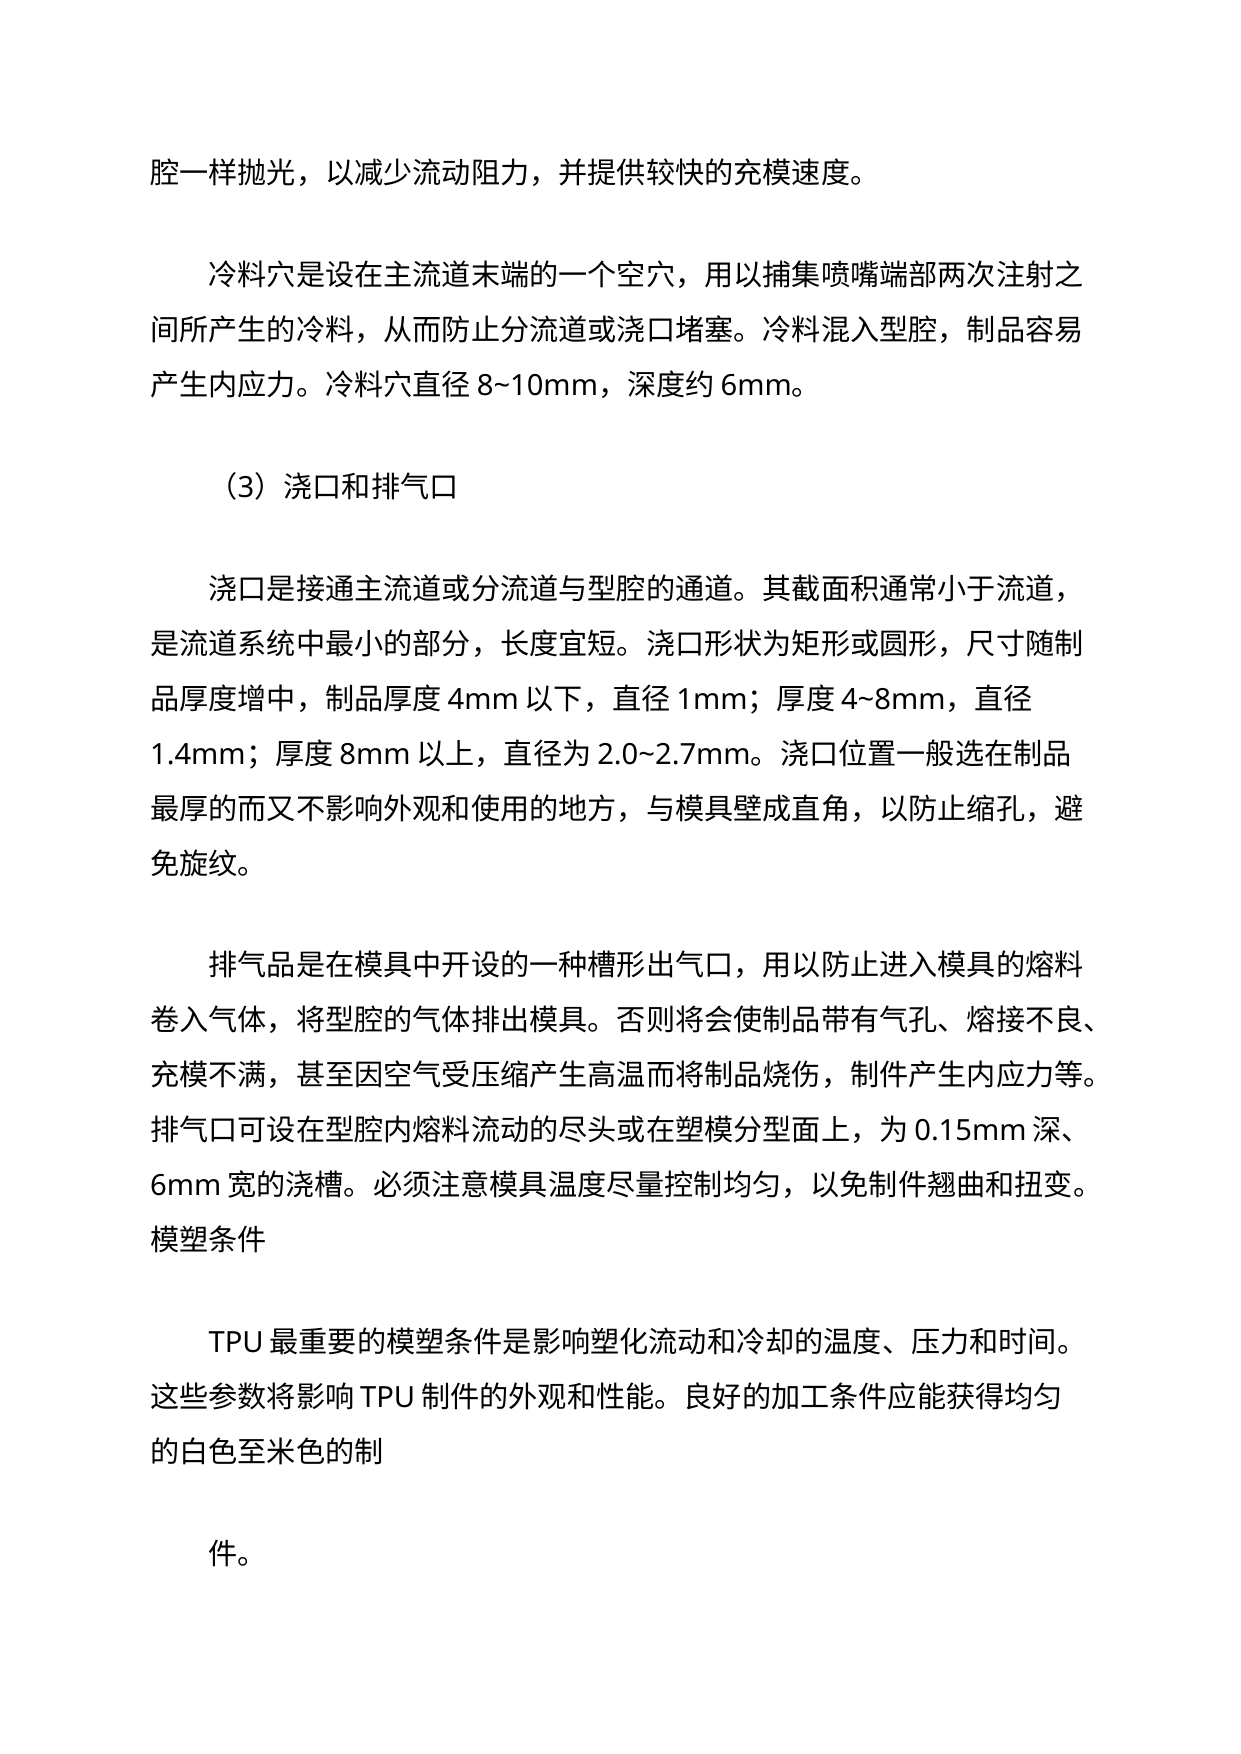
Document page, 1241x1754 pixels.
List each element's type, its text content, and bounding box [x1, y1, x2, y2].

text 件。 [150, 1530, 1090, 1572]
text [150, 150, 1090, 192]
text TPU最重要的模塑条件是影响塑化流动和冷却的温度、压力和时间。这些参数将影响TPU制件的外观和性能。良好的加工条件应能获得均匀的白色至米色的制 [150, 1318, 1090, 1471]
text 浇口是接通主流道或分流道与型腔的通道。其截面积通常小于流道，是流道系统中最小的部分，长度宜短。浇口形状为矩形或圆形，尺寸随制品厚度增中，制品厚度4mm以下，直径1mm；厚度4~8mm，直径1.4mm；厚度8mm以上，直径为2.0~2.7mm。浇口位置一般选在制品最厚的而又不影响外观和使用的地方，与模具壁成直角，以防止缩孔，避免旋纹。 [150, 566, 1090, 882]
text 冷料穴是设在主流道末端的一个空穴，用以捕集喷嘴端部两次注射之间所产生的冷料，从而防止分流道或浇口堵塞。冷料混入型腔，制品容易产生内应力。冷料穴直径8~10mm，深度约6mm。 [150, 252, 1090, 404]
text （3）浇口和排气口 [150, 463, 1090, 506]
text 排气品是在模具中开设的一种槽形出气口，用以防止进入模具的熔料卷入气体，将型腔的气体排出模具。否则将会使制品带有气孔、熔接不良、充模不满，甚至因空气受压缩产生高温而将制品烧伤，制件产生内应力等。排气口可设在型腔内熔料流动的尽头或在塑模分型面上，为0.15mm深、6mm宽的浇槽。必须注意模具温度尽量控制均匀，以免制件翘曲和扭变。模塑条件 [150, 942, 1090, 1259]
